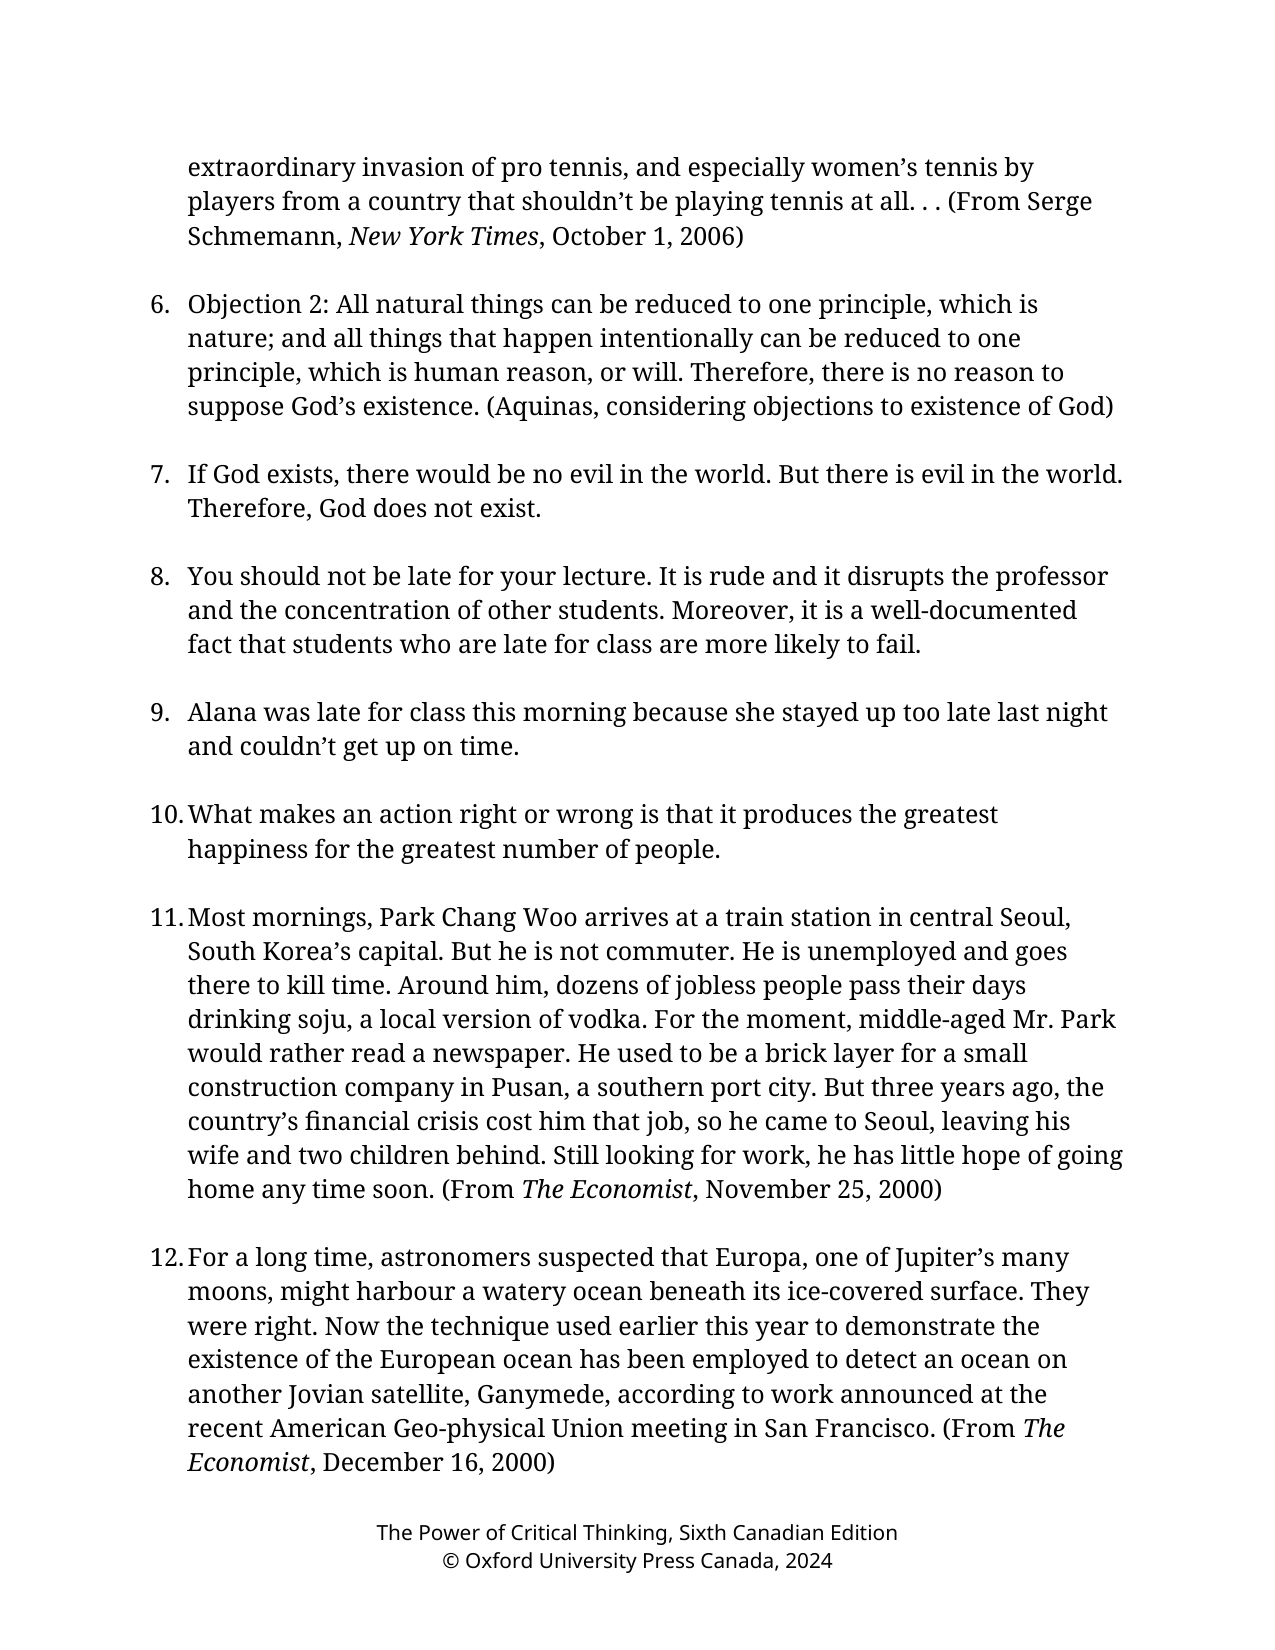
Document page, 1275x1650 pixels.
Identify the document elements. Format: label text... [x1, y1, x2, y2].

list Most mornings, Park Chang Woo arrives at a train station in central Seoul, South Korea’s capital. But he is not commuter. He is unemployed and goes there to kill time. Around him, dozens of jobless people pass their days drinking soju, a local version of vodka. For the moment, middle-aged Mr. Park would rather read a newspaper. He used to be a brick layer for a small construction company in Pusan, a southern port city. But three years ago, the country’s financial crisis cost him that job, so he came to Seoul, leaving his wife and two children behind. Still looking for work, he has little hope of going home any time soon. (From The Economist, November 25, 2000) [150, 899, 1125, 1206]
list Objection 2: All natural things can be reduced to one principle, which is nature; and all things that happen intentionally can be reduced to one principle, which is human reason, or will. Therefore, there is no reason to suppose God’s existence. (Aquinas, considering objections to existence of God) [150, 286, 1125, 422]
list For a long time, astronomers suspected that Europa, one of Jupiter’s many moons, might harbour a watery ocean beneath its ice-covered surface. They were right. Now the technique used earlier this year to demonstrate the existence of the European ocean has been employed to detect an ocean on another Jovian satellite, Ganymede, according to work announced at the recent American Geo-physical Union meeting in San Francisco. (From The Economist, December 16, 2000) [150, 1240, 1125, 1478]
list What makes an action right or wrong is that it produces the greatest happiness for the greatest number of people. [150, 797, 1125, 865]
list If God exists, there would be no evil in the world. But there is evil in the world. Therefore, God does not exist. [150, 457, 1125, 525]
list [150, 150, 1125, 252]
list Alana was late for class this morning because she stayed up too late last night and couldn’t get up on time. [150, 695, 1125, 763]
list You should not be late for your lecture. It is rude and it disrupts the professor and the concentration of other students. Moreover, it is a well-documented fact that students who are late for class are more likely to fail. [150, 559, 1125, 661]
